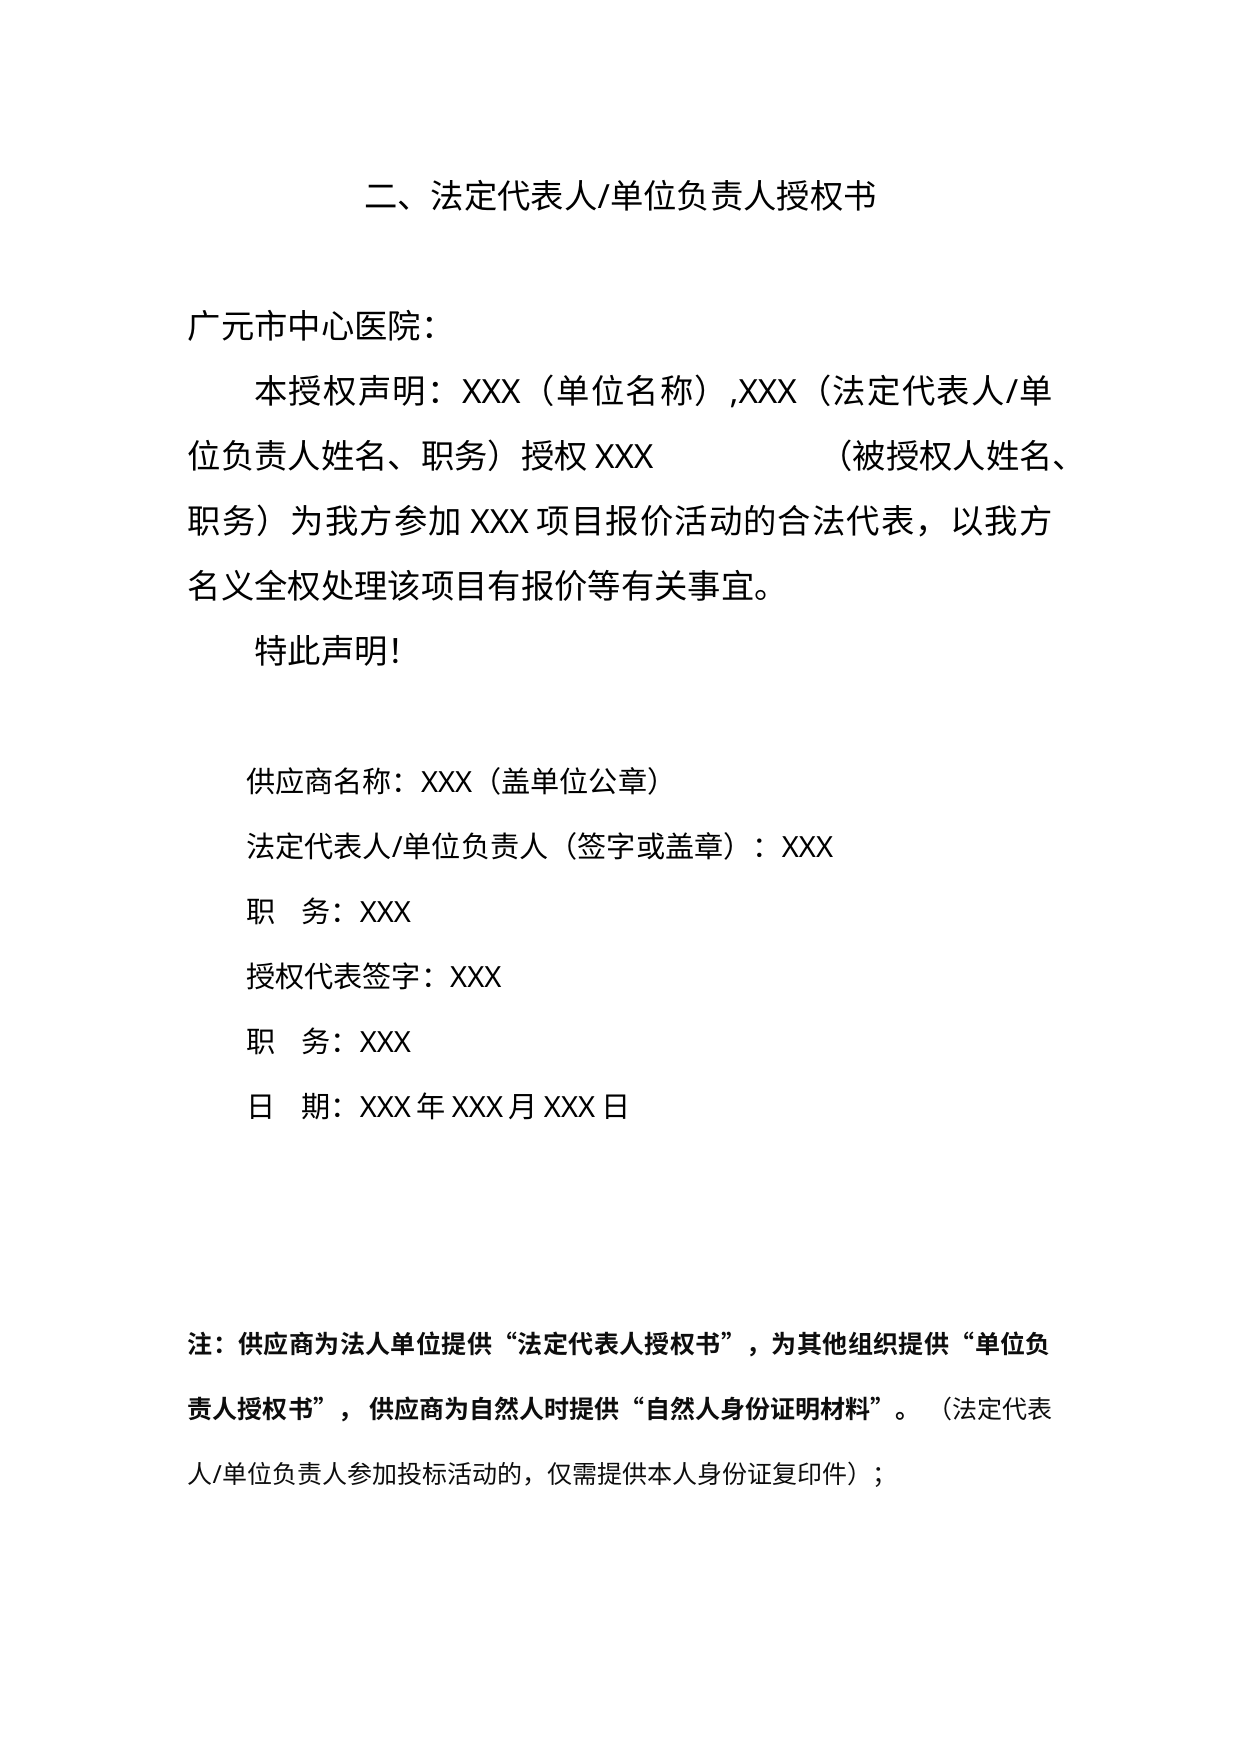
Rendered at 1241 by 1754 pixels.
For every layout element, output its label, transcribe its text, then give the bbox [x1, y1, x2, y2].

text 职 务：XXX [187, 1007, 1053, 1072]
text 供应商名称：XXX（盖单位公章） [187, 747, 1053, 812]
text 日 期：XXX年XXX月XXX日 [187, 1072, 1053, 1137]
text 法定代表人/单位负责人（签字或盖章）：XXX [187, 812, 1053, 877]
text 职 务：XXX [187, 877, 1053, 942]
text 广元市中心医院： [187, 292, 1053, 357]
text 二、法定代表人/单位负责人授权书 [187, 162, 1053, 227]
text 注：供应商为法人单位提供“法定代表人授权书”，为其他组织提供“单位负责人授权书”， 供应商为自然人时提供“自然人身份证明材料”。 （法定代表人/单位负责人参加投标活动的，仅需提供本人身份证复印件）； [187, 1310, 1053, 1505]
text 特此声明！ [187, 617, 1053, 682]
text 授权代表签字：XXX [187, 942, 1053, 1007]
text 本授权声明：XXX（单位名称）,XXX（法定代表人/单位负责人姓名、职务）授权XXX （被授权人姓名、职务）为我方参加XXX项目报价活动的合法代表，以我方名义全权处理该项目有报价等有关事宜。 [187, 357, 1053, 617]
